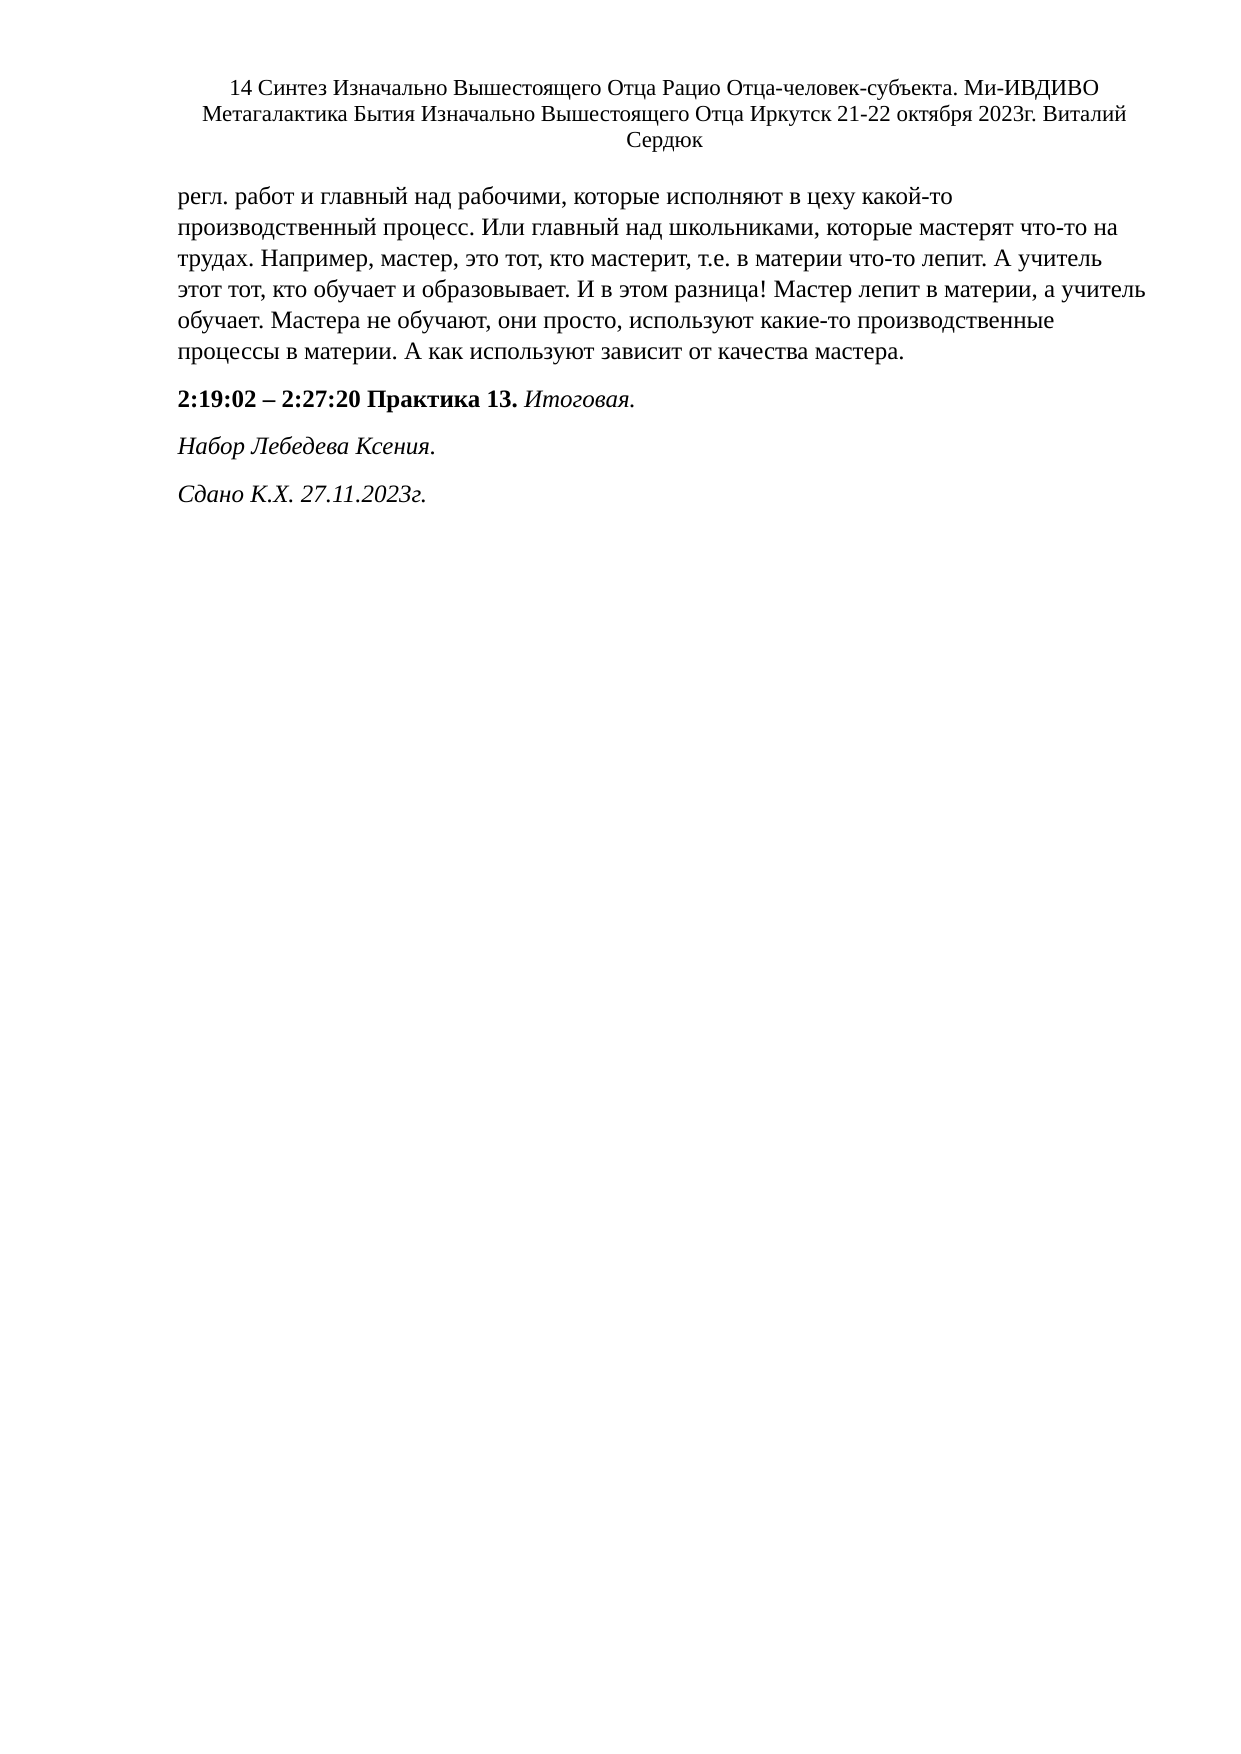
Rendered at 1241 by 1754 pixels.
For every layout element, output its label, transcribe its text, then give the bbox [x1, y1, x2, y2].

text 2:19:02 – 2:27:20 Практика 13. Итоговая. [177, 384, 1152, 412]
text Набор Лебедева Ксения. [177, 431, 1152, 460]
text Сдано К.Х. 27.11.2023г. [177, 479, 1152, 508]
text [177, 181, 1152, 365]
